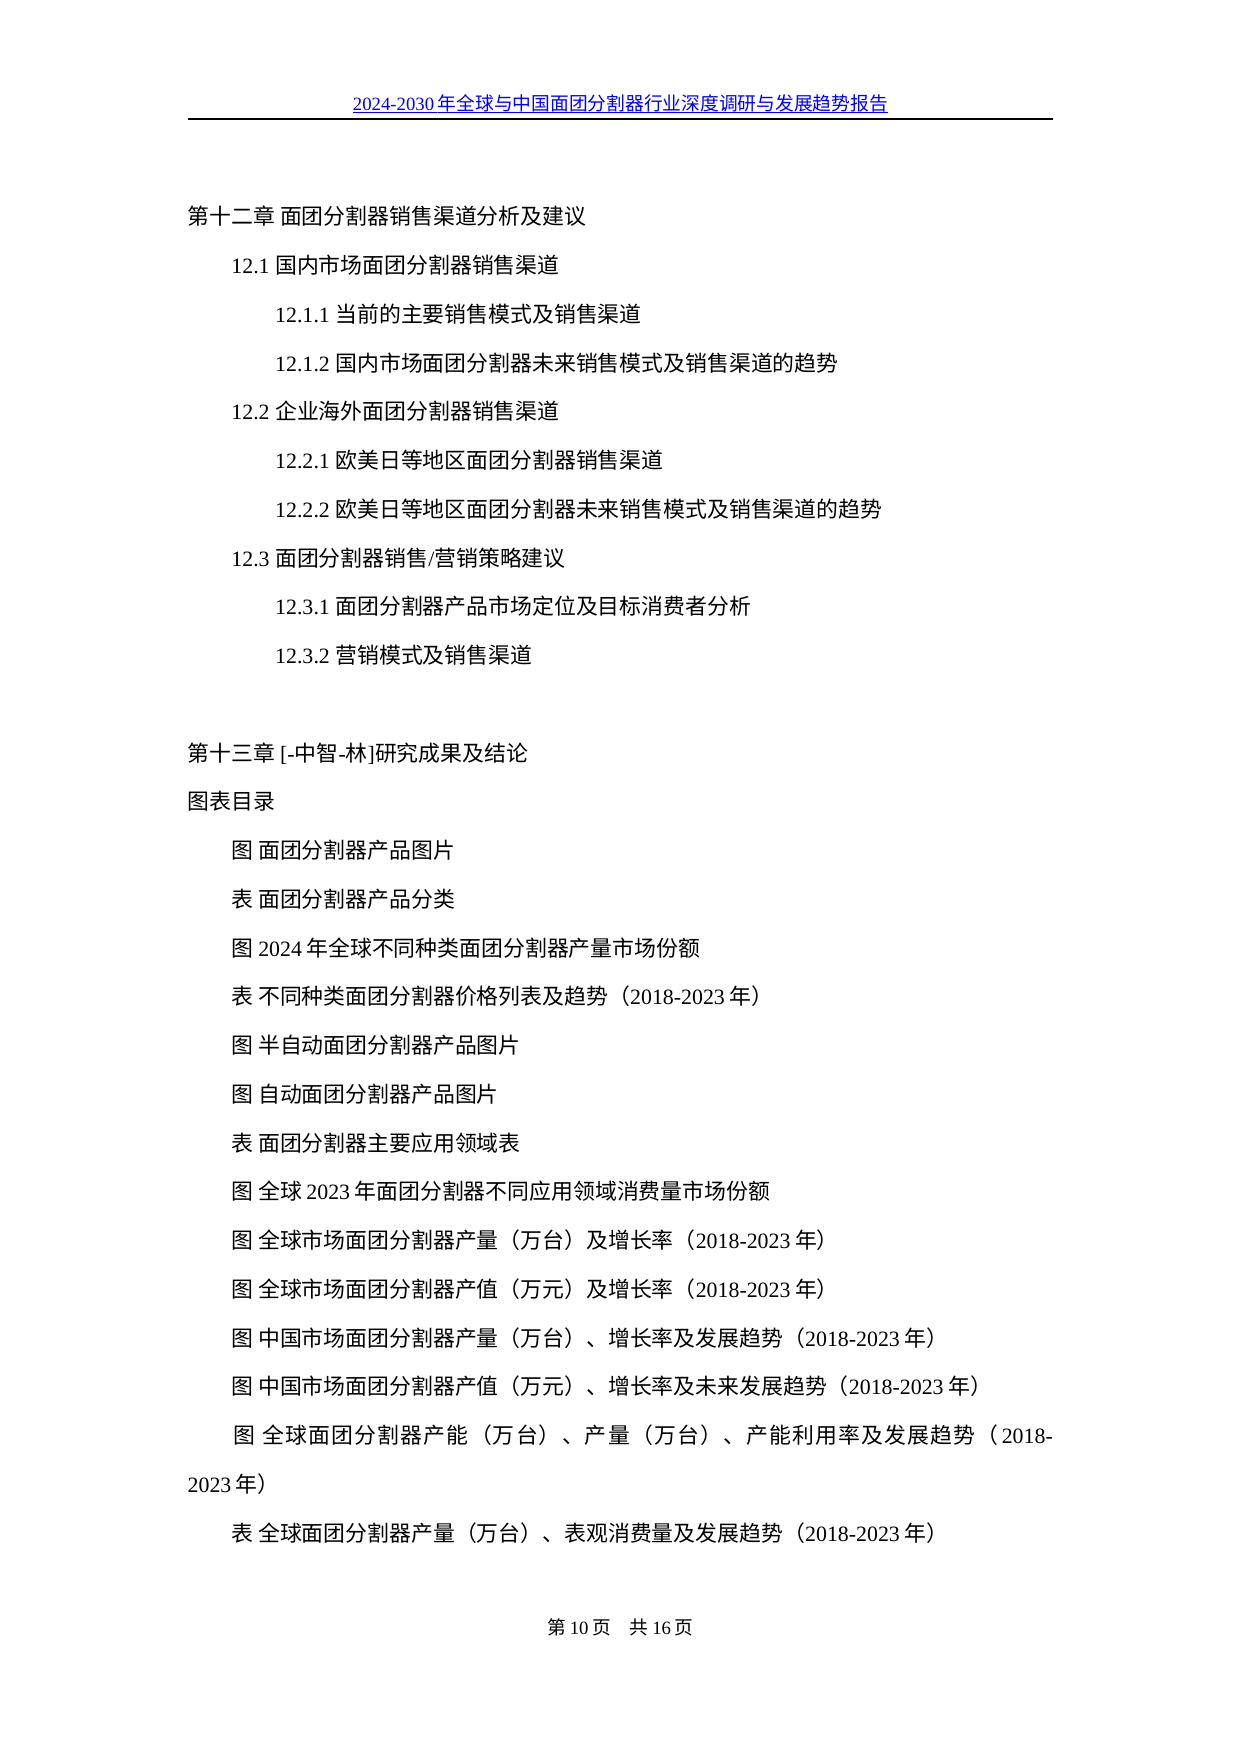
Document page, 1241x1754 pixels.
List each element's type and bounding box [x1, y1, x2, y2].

text [187, 150, 1053, 1548]
